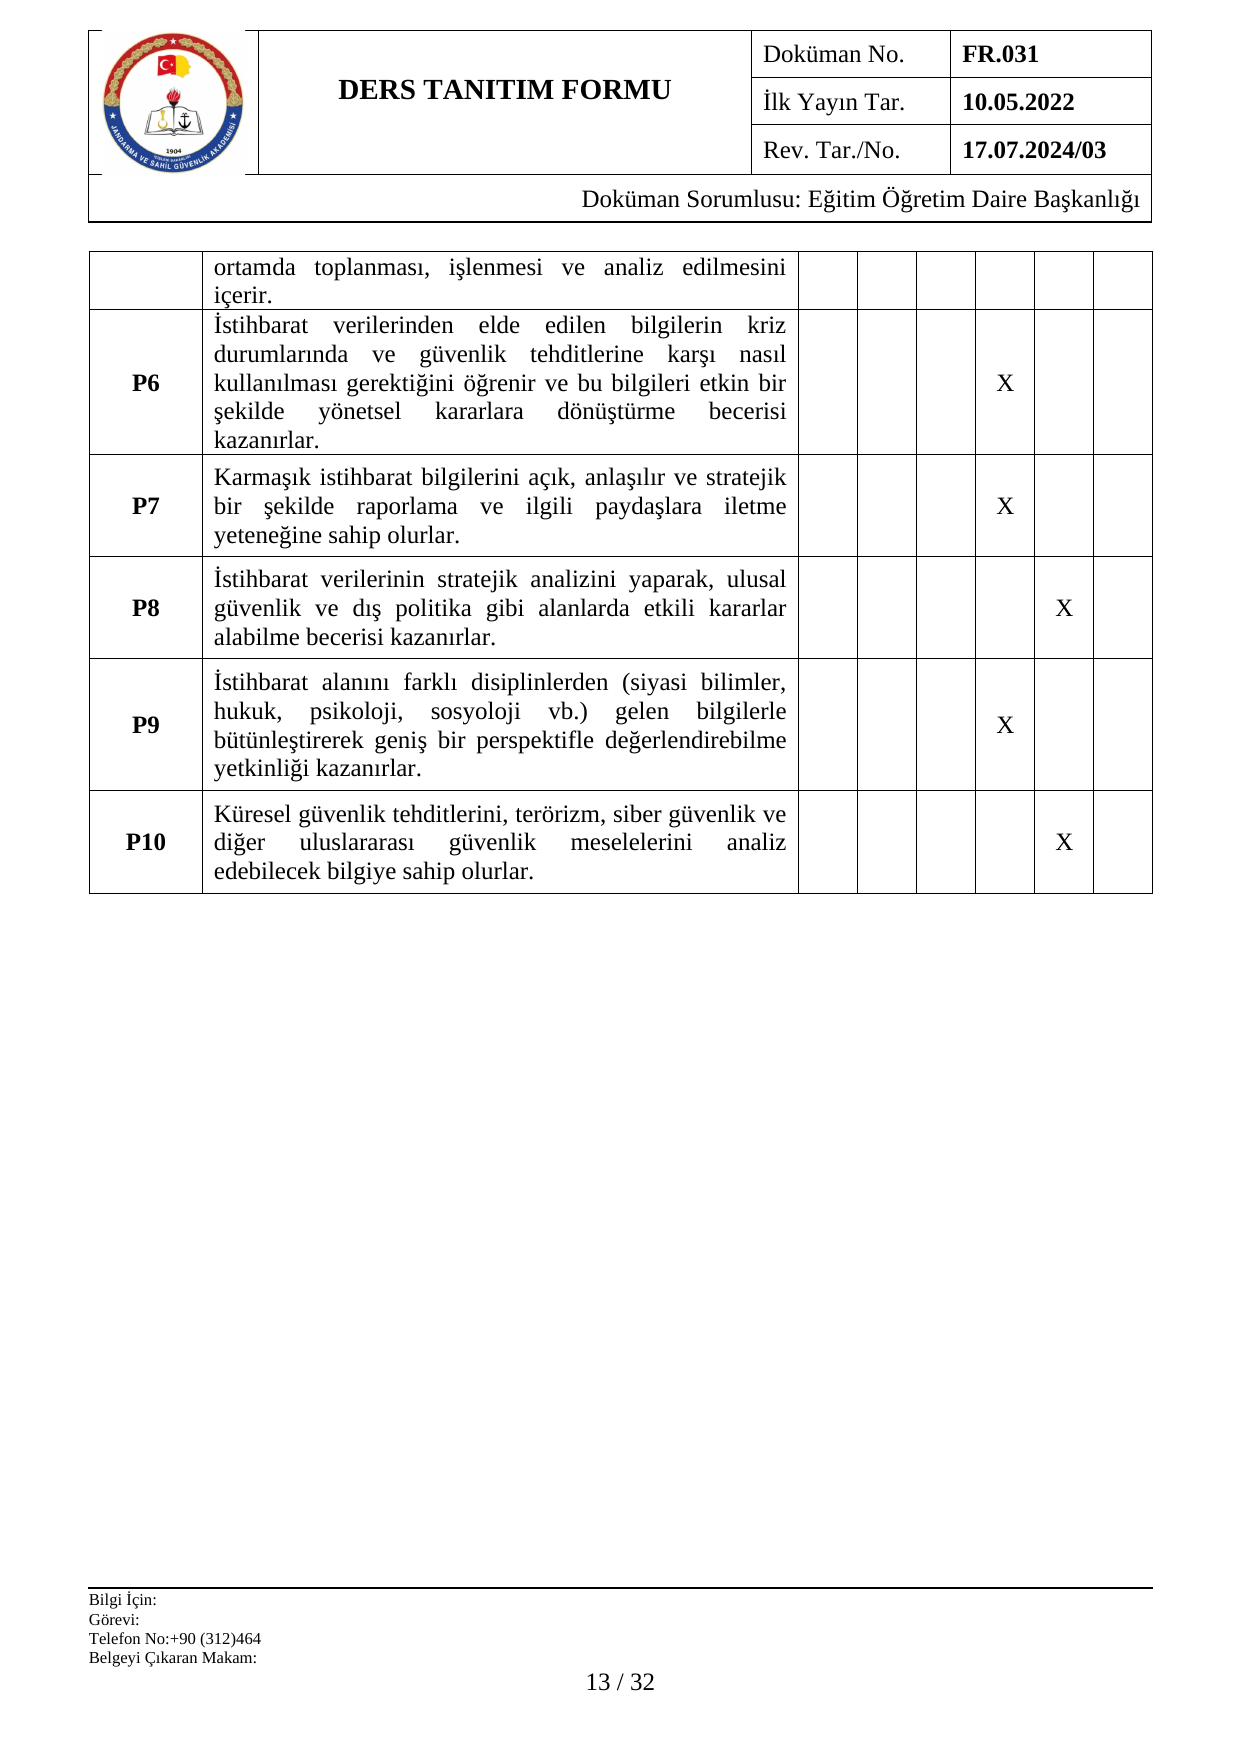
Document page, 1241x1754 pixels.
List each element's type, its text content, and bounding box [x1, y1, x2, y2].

table_cell [1094, 791, 1152, 893]
table_cell [976, 557, 1034, 658]
table_cell [1094, 557, 1152, 658]
table_cell [1094, 455, 1152, 556]
table_cell [799, 791, 857, 893]
table_cell Karmaşık istihbarat bilgilerini açık, anlaşılır ve stratejik bir şekilde raporlama ve ilgili paydaşlara iletme yeteneğine sahip olurlar. [203, 455, 798, 556]
table_cell X [1035, 557, 1093, 658]
table_cell [917, 310, 975, 454]
table_cell [799, 252, 857, 309]
table_cell [799, 557, 857, 658]
table_cell [1094, 310, 1152, 454]
table_cell P6 [90, 310, 202, 454]
table_cell X [1035, 791, 1093, 893]
table_cell X [1094, 252, 1152, 309]
table_cell [917, 252, 975, 309]
table_cell [1094, 659, 1152, 790]
table_cell X [976, 310, 1034, 454]
table_cell P8 [90, 557, 202, 658]
table_cell [917, 455, 975, 556]
table_cell [976, 252, 1034, 309]
table_cell [858, 310, 916, 454]
table_cell [917, 791, 975, 893]
table_cell P7 [90, 455, 202, 556]
table_cell [1035, 659, 1093, 790]
table_cell [1035, 252, 1093, 309]
table_cell X [976, 455, 1034, 556]
table_cell P10 [90, 791, 202, 893]
table_cell [917, 557, 975, 658]
table_cell [799, 455, 857, 556]
table_cell X [976, 659, 1034, 790]
table_cell [1035, 455, 1093, 556]
table_cell [858, 455, 916, 556]
table_cell [858, 557, 916, 658]
table_cell İstihbarat verilerinin stratejik analizini yaparak, ulusal güvenlik ve dış politika gibi alanlarda etkili kararlar alabilme becerisi kazanırlar. [203, 557, 798, 658]
table_cell Küresel güvenlik tehditlerini, terörizm, siber güvenlik ve diğer uluslararası güvenlik meselelerini analiz edebilecek bilgiye sahip olurlar. [203, 791, 798, 893]
table_cell İstihbarat verilerinden elde edilen bilgilerin kriz durumlarında ve güvenlik tehditlerine karşı nasıl kullanılması gerektiğini öğrenir ve bu bilgileri etkin bir şekilde yönetsel kararlara dönüştürme becerisi kazanırlar. [203, 310, 798, 454]
table_cell P9 [90, 659, 202, 790]
table_cell [799, 310, 857, 454]
picture [101, 30, 246, 175]
table_cell [858, 659, 916, 790]
table_cell [799, 659, 857, 790]
table_cell İstihbarat alanını farklı disiplinlerden (siyasi bilimler, hukuk, psikoloji, sosyoloji vb.) gelen bilgilerle bütünleştirerek geniş bir perspektifle değerlendirebilme yetkinliği kazanırlar. [203, 659, 798, 790]
table_cell [976, 791, 1034, 893]
table_cell [858, 252, 916, 309]
table_cell [1035, 310, 1093, 454]
table_cell [858, 791, 916, 893]
table_cell [917, 659, 975, 790]
table_cell P5 [90, 252, 202, 309]
